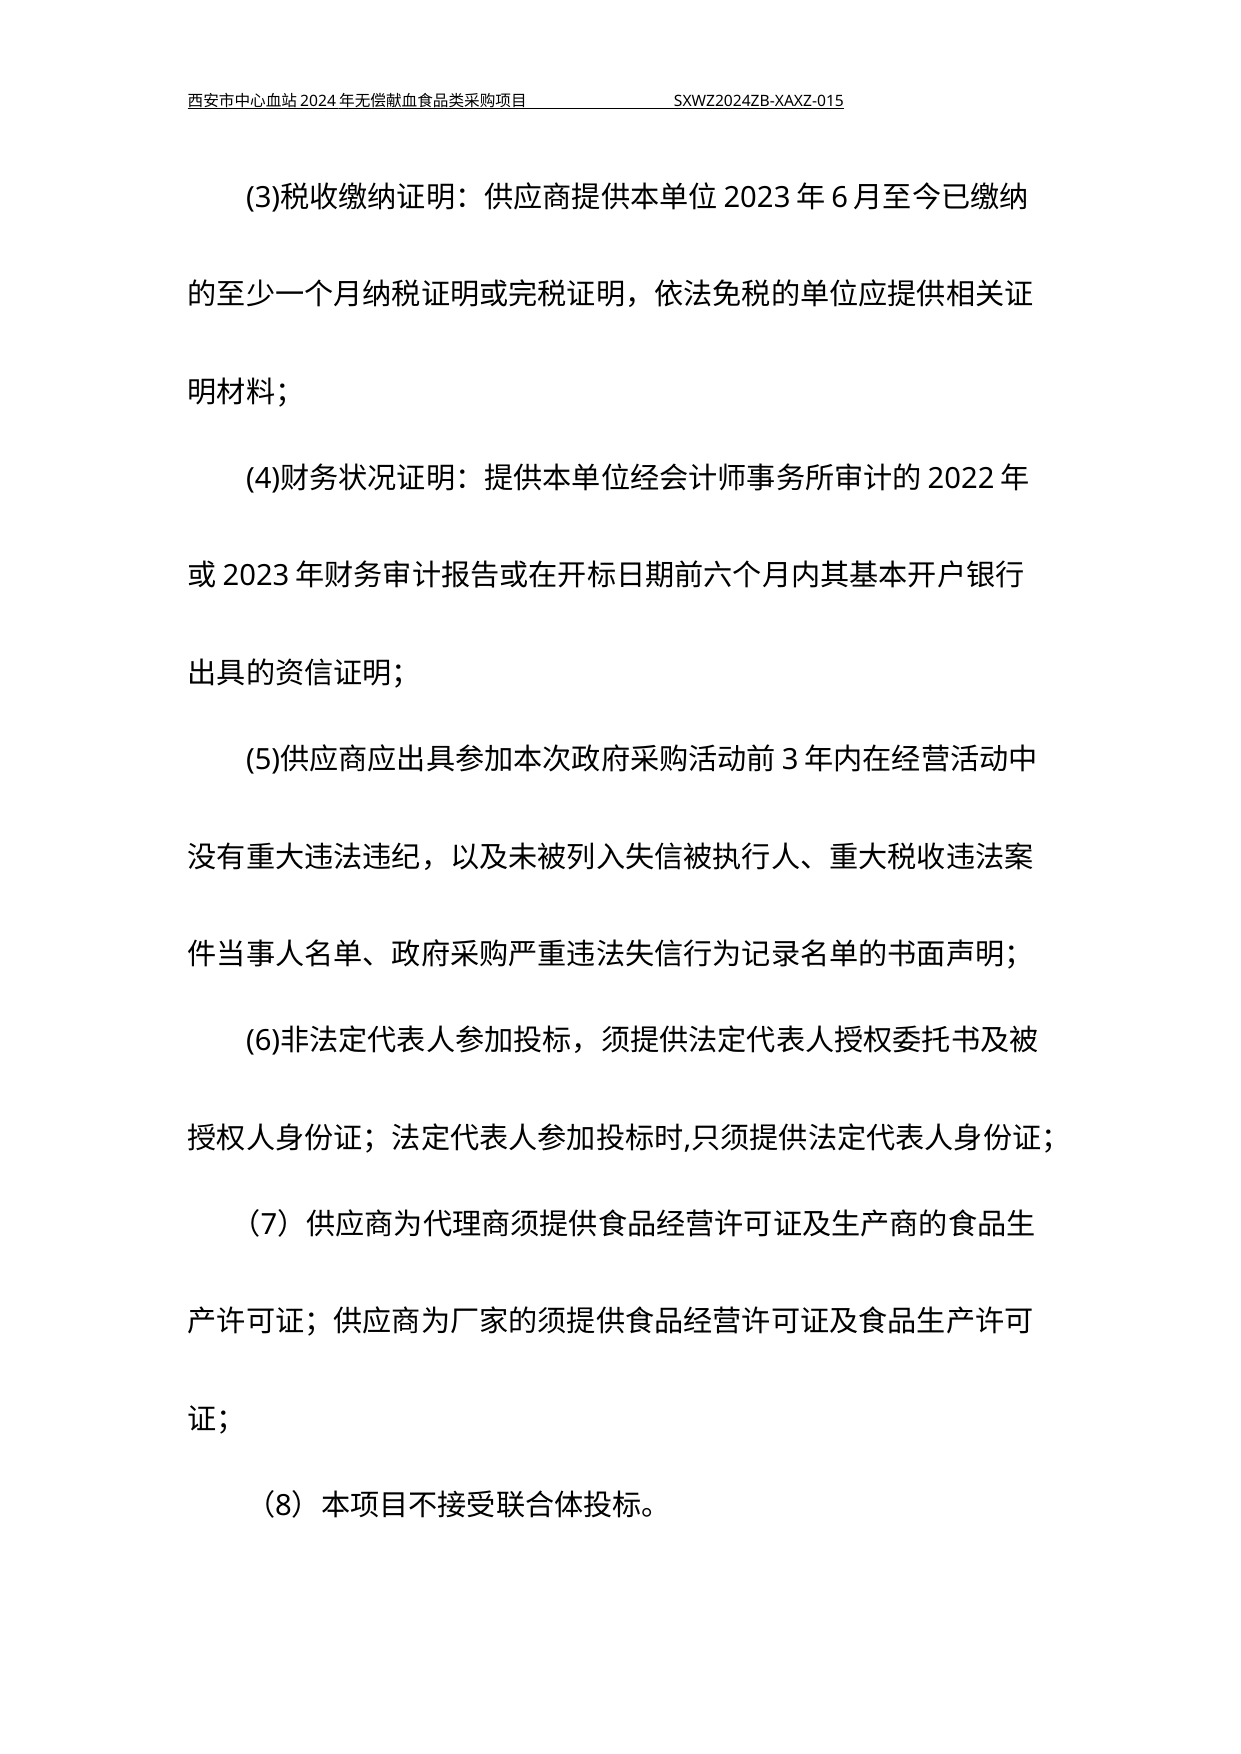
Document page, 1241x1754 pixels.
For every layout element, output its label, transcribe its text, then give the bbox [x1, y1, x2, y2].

text （7）供应商为代理商须提供食品经营许可证及生产商的食品生产许可证；供应商为厂家的须提供食品经营许可证及食品生产许可证； [187, 1189, 1053, 1449]
text (5)供应商应出具参加本次政府采购活动前3年内在经营活动中没有重大违法违纪，以及未被列入失信被执行人、重大税收违法案件当事人名单、政府采购严重违法失信行为记录名单的书面声明； [187, 724, 1053, 984]
text (6)非法定代表人参加投标，须提供法定代表人授权委托书及被授权人身份证；法定代表人参加投标时,只须提供法定代表人身份证； [187, 1005, 1053, 1168]
text (3)税收缴纳证明：供应商提供本单位2023年6月至今已缴纳的至少一个月纳税证明或完税证明，依法免税的单位应提供相关证明材料； [187, 162, 1053, 422]
text (4)财务状况证明：提供本单位经会计师事务所审计的2022年或2023年财务审计报告或在开标日期前六个月内其基本开户银行出具的资信证明； [187, 443, 1053, 703]
text （8）本项目不接受联合体投标。 [187, 1470, 1053, 1535]
